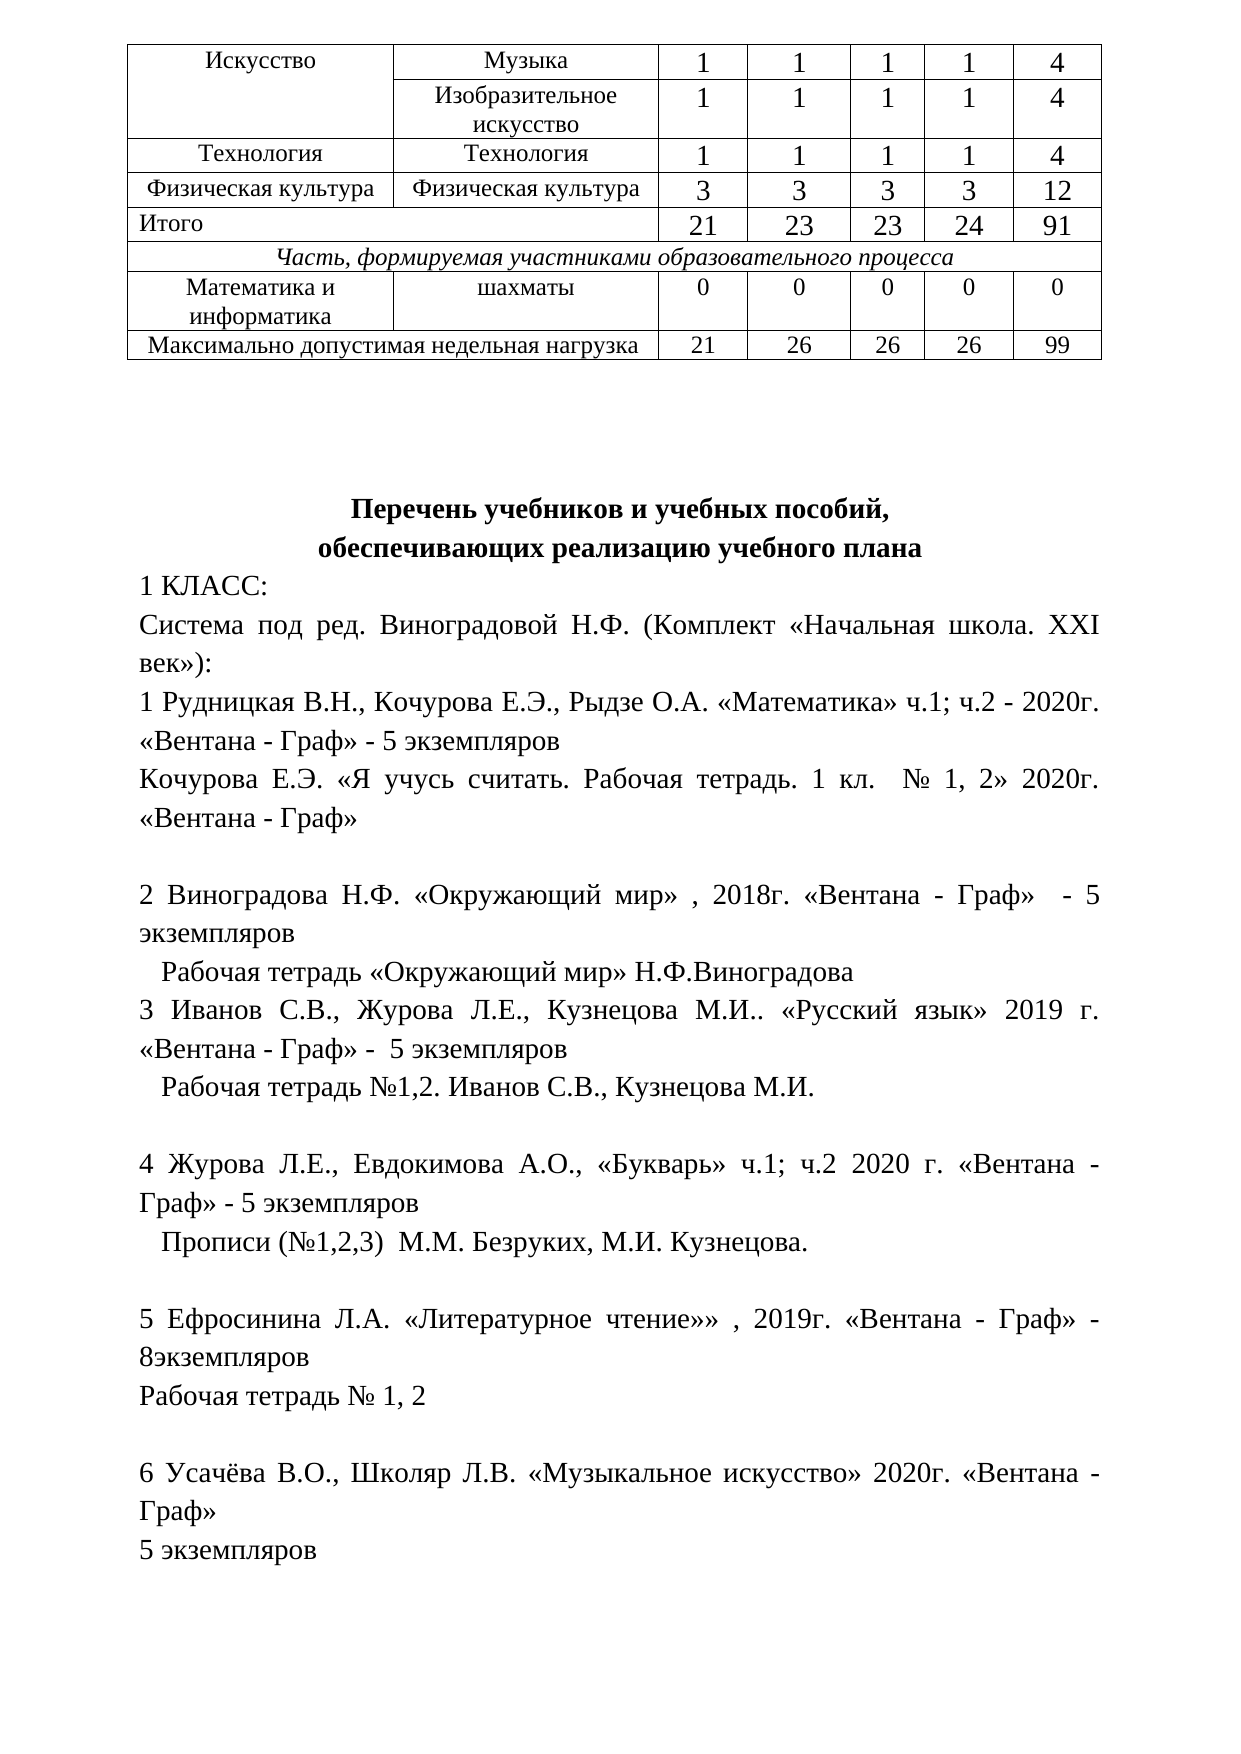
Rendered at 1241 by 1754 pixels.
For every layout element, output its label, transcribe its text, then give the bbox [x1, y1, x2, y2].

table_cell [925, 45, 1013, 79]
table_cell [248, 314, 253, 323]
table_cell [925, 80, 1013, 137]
text 1 КЛАСС: [139, 568, 1101, 602]
text 5 экземпляров [139, 1532, 1101, 1566]
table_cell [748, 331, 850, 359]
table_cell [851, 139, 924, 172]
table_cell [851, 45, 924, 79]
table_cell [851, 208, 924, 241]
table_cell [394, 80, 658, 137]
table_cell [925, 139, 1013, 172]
text Перечень учебников и учебных пособий, [139, 491, 1101, 525]
text Рабочая тетрадь №1,2. Иванов С.В., Кузнецова М.И. [139, 1069, 1101, 1103]
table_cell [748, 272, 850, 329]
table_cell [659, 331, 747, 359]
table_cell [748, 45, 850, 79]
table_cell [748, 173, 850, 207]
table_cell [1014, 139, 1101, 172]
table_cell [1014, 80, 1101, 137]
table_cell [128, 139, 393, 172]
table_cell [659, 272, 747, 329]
text 5 Ефросинина Л.А. «Литературное чтение»» , 2019г. «Вентана - Граф» - 8экземпляров [139, 1301, 1101, 1373]
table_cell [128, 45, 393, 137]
text 1 Рудницкая В.Н., Кочурова Е.Э., Рыдзе О.А. «Математика» ч.1; ч.2 - 2020г. «Вентана - Граф» - 5 экземпляров [139, 684, 1101, 756]
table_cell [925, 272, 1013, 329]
text Прописи (№1,2,3) М.М. Безруких, М.И. Кузнецова. [139, 1224, 1101, 1257]
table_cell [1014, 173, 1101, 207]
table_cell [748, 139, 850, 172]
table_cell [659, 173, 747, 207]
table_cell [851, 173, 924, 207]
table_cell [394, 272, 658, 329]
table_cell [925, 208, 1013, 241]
text 6 Усачёва В.О., Школяр Л.В. «Музыкальное искусство» 2020г. «Вентана - Граф» [139, 1455, 1101, 1527]
text Рабочая тетрадь «Окружающий мир» Н.Ф.Виноградова [139, 954, 1101, 987]
text 3 Иванов С.В., Журова Л.Е., Кузнецова М.И.. «Русский язык» 2019 г. «Вентана - Граф» - 5 экземпляров [139, 992, 1101, 1064]
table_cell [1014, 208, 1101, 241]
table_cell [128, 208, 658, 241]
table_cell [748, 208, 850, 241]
text Кочурова Е.Э. «Я учусь считать. Рабочая тетрадь. 1 кл. № 1, 2» 2020г. «Вентана - Граф» [139, 761, 1101, 833]
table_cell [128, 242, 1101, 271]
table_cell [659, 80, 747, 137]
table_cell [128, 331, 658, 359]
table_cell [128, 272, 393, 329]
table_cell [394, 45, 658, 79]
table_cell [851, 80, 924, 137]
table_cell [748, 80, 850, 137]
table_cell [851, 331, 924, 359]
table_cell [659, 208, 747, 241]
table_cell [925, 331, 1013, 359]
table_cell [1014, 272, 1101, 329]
text 2 Виноградова Н.Ф. «Окружающий мир» , 2018г. «Вентана - Граф» - 5 экземпляров [139, 877, 1101, 949]
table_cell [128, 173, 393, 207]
text обеспечивающих реализацию учебного плана [139, 530, 1101, 563]
text Рабочая тетрадь № 1, 2 [139, 1378, 1101, 1411]
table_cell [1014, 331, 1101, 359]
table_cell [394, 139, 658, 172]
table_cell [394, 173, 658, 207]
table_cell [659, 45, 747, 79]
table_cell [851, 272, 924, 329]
text 4 Журова Л.Е., Евдокимова А.О., «Букварь» ч.1; ч.2 2020 г. «Вентана - Граф» - 5 экземпляров [139, 1147, 1101, 1219]
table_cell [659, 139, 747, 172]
text Система под ред. Виноградовой Н.Ф. (Комплект «Начальная школа. XXI век»): [139, 607, 1101, 679]
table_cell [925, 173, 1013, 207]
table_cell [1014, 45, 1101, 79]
